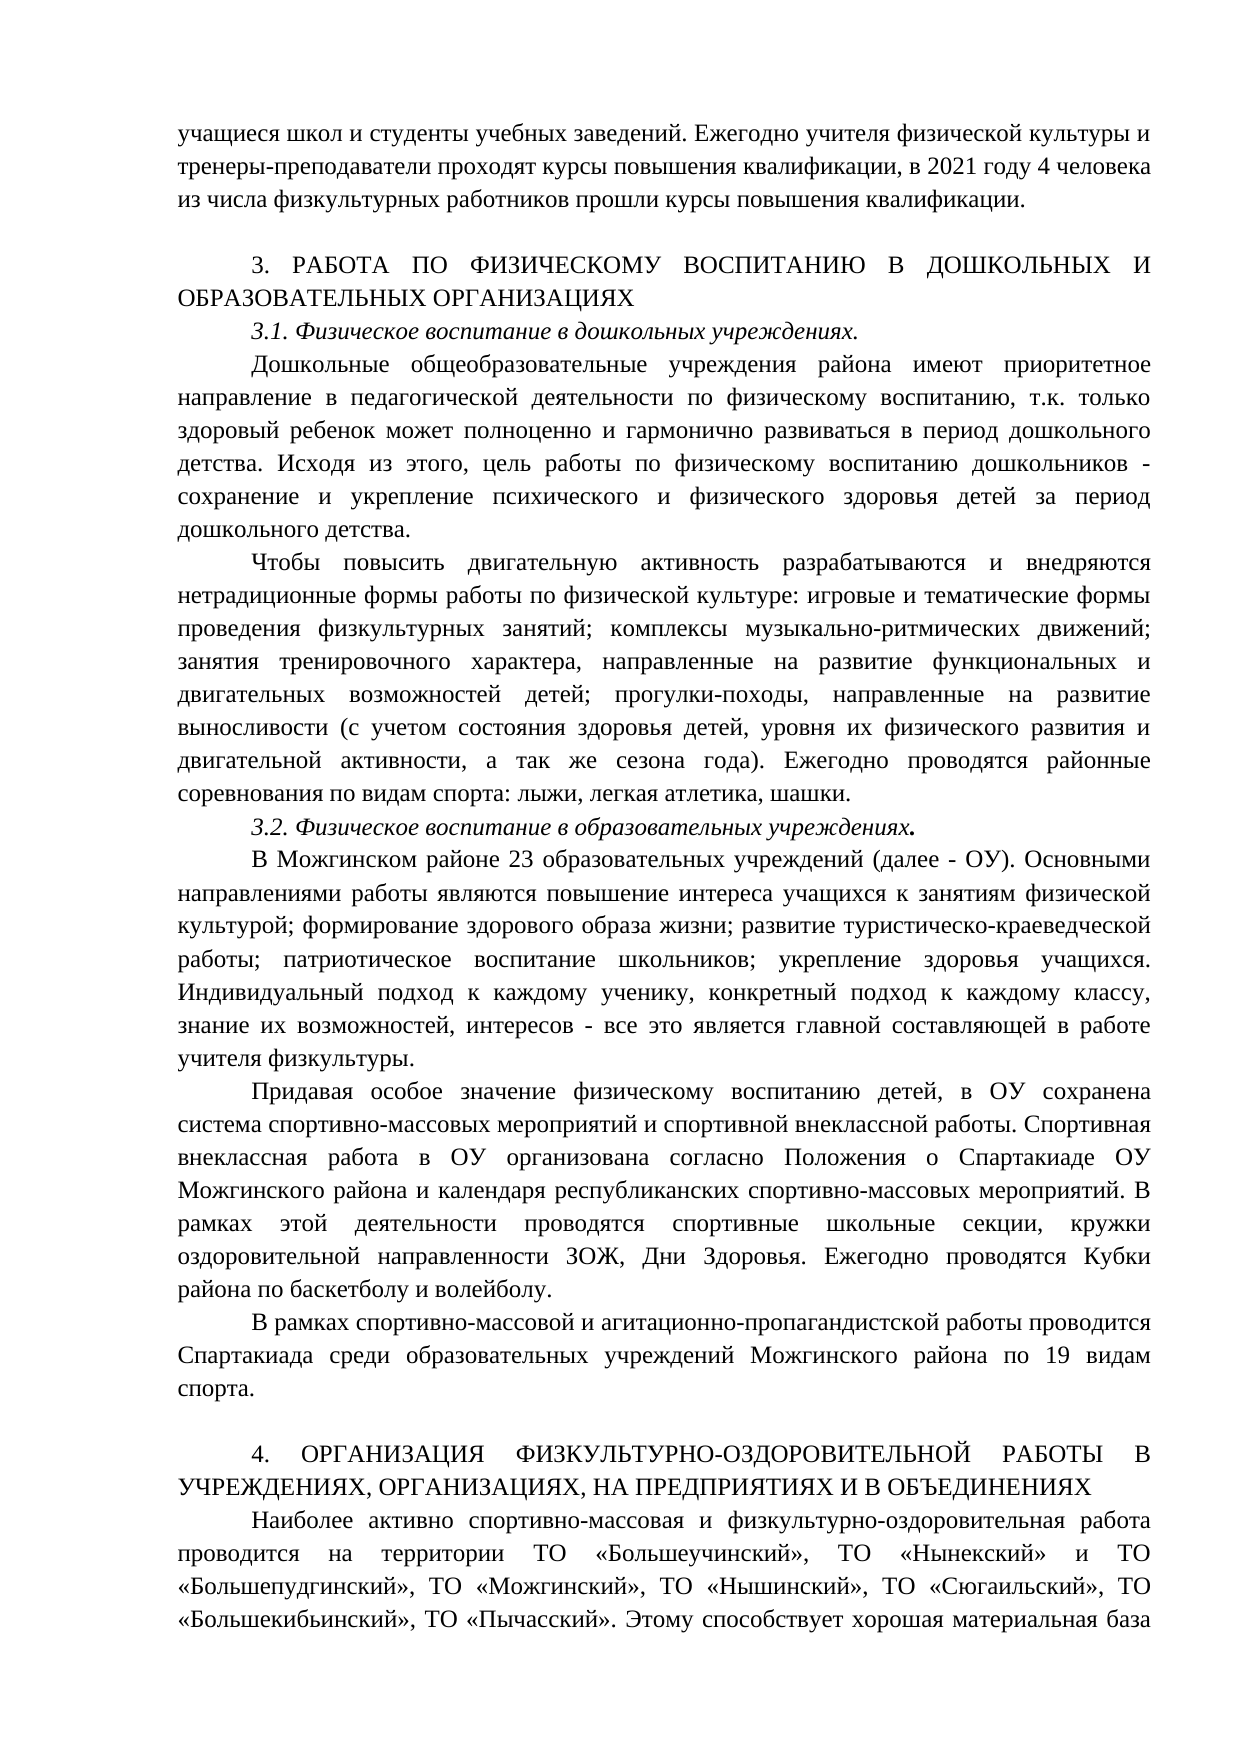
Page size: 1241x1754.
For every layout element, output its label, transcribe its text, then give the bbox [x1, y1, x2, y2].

text 3.1. Физическое воспитание в дошкольных учреждениях. [177, 316, 1152, 345]
text В Можгинском районе 23 образовательных учреждений (далее - ОУ). Основными направлениями работы являются повышение интереса учащихся к занятиям физической культурой; формирование здорового образа жизни; развитие туристическо-краеведческой работы; патриотическое воспитание школьников; укрепление здоровья учащихся. Индивидуальный подход к каждому ученику, конкретный подход к каждому классу, знание их возможностей, интересов - все это является главной составляющей в работе учителя физкультуры. [177, 844, 1152, 1071]
text 3. РАБОТА ПО ФИЗИЧЕСКОМУ ВОСПИТАНИЮ В ДОШКОЛЬНЫХ И ОБРАЗОВАТЕЛЬНЫХ ОРГАНИЗАЦИЯХ [177, 250, 1152, 312]
text В рамках спортивно-массовой и агитационно-пропагандистской работы проводится Спартакиада среди образовательных учреждений Можгинского района по 19 видам спорта. [177, 1307, 1152, 1402]
text Чтобы повысить двигательную активность разрабатываются и внедряются нетрадиционные формы работы по физической культуре: игровые и тематические формы проведения физкультурных занятий; комплексы музыкально-ритмических движений; занятия тренировочного характера, направленные на развитие функциональных и двигательных возможностей детей; прогулки-походы, направленные на развитие выносливости (с учетом состояния здоровья детей, уровня их физического развития и двигательной активности, а так же сезона года). Ежегодно проводятся районные соревнования по видам спорта: лыжи, легкая атлетика, шашки. [177, 547, 1152, 807]
text Дошкольные общеобразовательные учреждения района имеют приоритетное направление в педагогической деятельности по физическому воспитанию, т.к. только здоровый ребенок может полноценно и гармонично развиваться в период дошкольного детства. Исходя из этого, цель работы по физическому воспитанию дошкольников - сохранение и укрепление психического и физического здоровья детей за период дошкольного детства. [177, 349, 1152, 543]
text Придавая особое значение физическому воспитанию детей, в ОУ сохранена система спортивно-массовых мероприятий и спортивной внеклассной работы. Спортивная внеклассная работа в ОУ организована согласно Положения о Спартакиаде ОУ Можгинского района и календаря республиканских спортивно-массовых мероприятий. В рамках этой деятельности проводятся спортивные школьные секции, кружки оздоровительной направленности ЗОЖ, Дни Здоровья. Ежегодно проводятся Кубки района по баскетболу и волейболу. [177, 1076, 1152, 1303]
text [177, 1505, 1152, 1633]
text 4. ОРГАНИЗАЦИЯ ФИЗКУЛЬТУРНО-ОЗДОРОВИТЕЛЬНОЙ РАБОТЫ В УЧРЕЖДЕНИЯХ, ОРГАНИЗАЦИЯХ, НА ПРЕДПРИЯТИЯХ И В ОБЪЕДИНЕНИЯХ [177, 1439, 1152, 1501]
text 3.2. Физическое воспитание в образовательных учреждениях. [177, 812, 1152, 840]
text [177, 118, 1152, 213]
